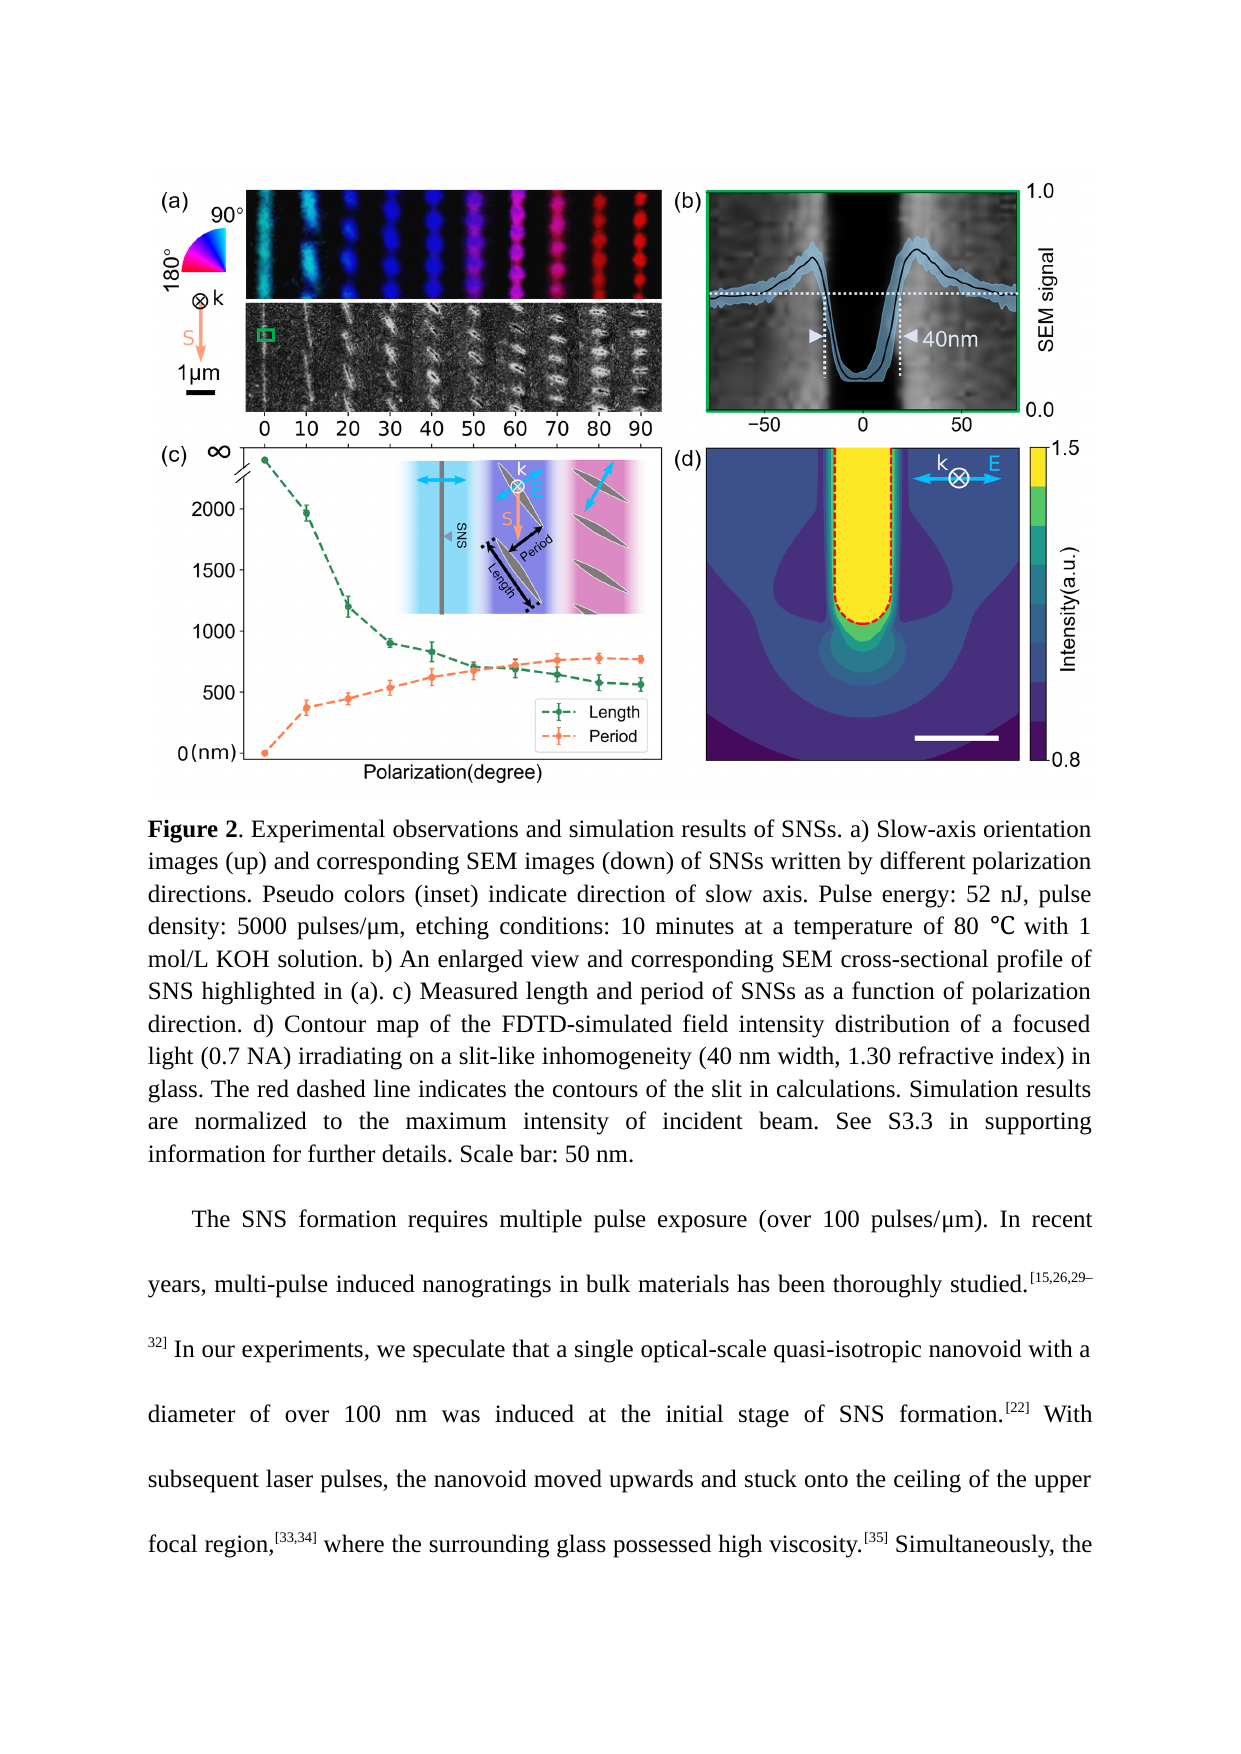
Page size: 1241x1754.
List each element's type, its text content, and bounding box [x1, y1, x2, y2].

text Figure 2. Experimental observations and simulation results of SNSs. a) Slow-axis orientation images (up) and corresponding SEM images (down) of SNSs written by different polarization directions. Pseudo colors (inset) indicate direction of slow axis. Pulse energy: 52 nJ, pulse density: 5000 pulses/μm, etching conditions: 10 minutes at a temperature of 80 ℃ with 1 mol/L KOH solution. b) An enlarged view and corresponding SEM cross-sectional profile of SNS highlighted in (a). c) Measured length and period of SNSs as a function of polarization direction. d) Contour map of the FDTD-simulated field intensity distribution of a focused light (0.7 NA) irradiating on a slit-like inhomogeneity (40 nm width, 1.30 refractive index) in glass. The red dashed line indicates the contours of the slit in calculations. Simulation results are normalized to the maximum intensity of incident beam. See S3.3 in supporting information for further details. Scale bar: 50 nm. [148, 812, 1092, 1169]
picture [147, 162, 1093, 799]
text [148, 1202, 1092, 1559]
